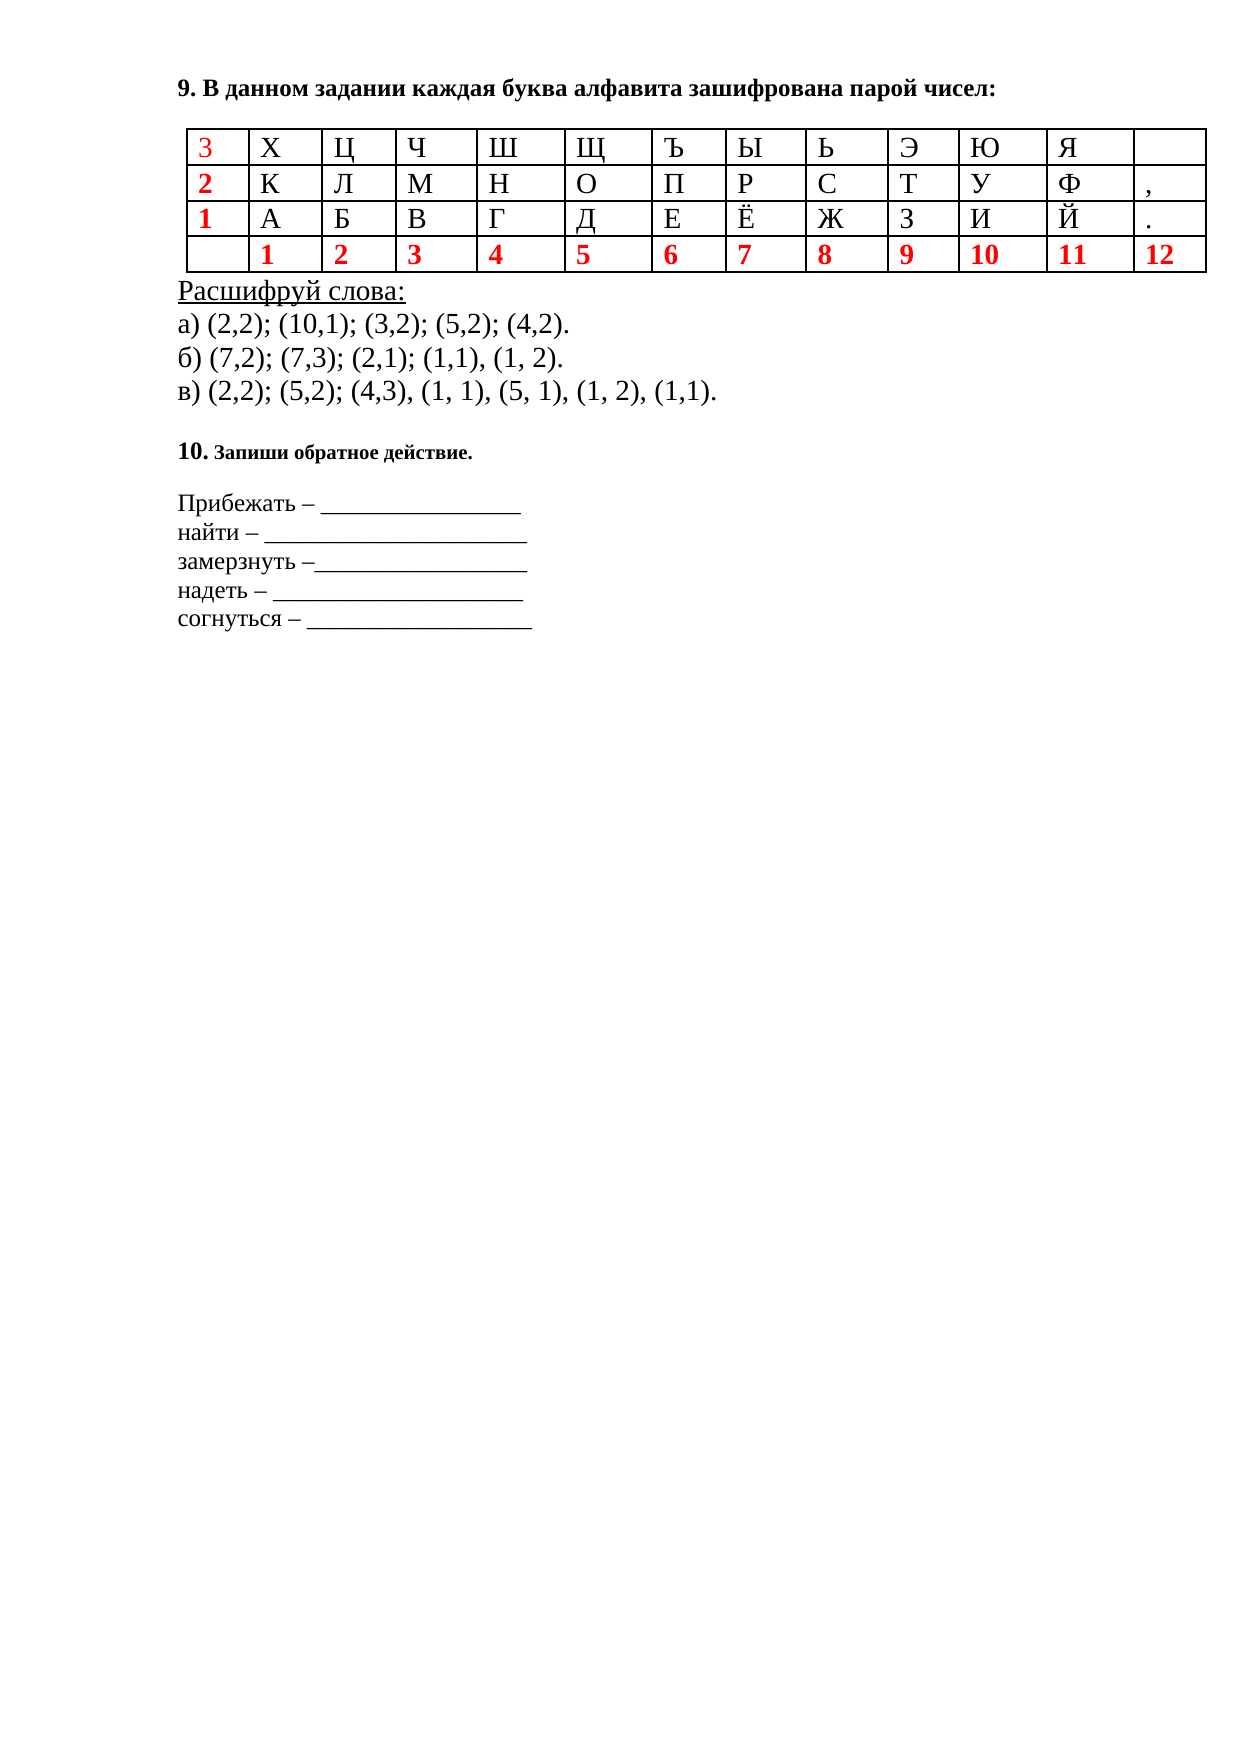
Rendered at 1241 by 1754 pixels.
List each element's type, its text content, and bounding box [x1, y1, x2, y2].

text в) (2,2); (5,2); (4,3), (1, 1), (5, 1), (1, 2), (1,1). [177, 373, 1122, 407]
table_cell Р [727, 166, 805, 199]
text найти – _____________________ [177, 517, 1122, 546]
text б) (7,2); (7,3); (2,1); (1,1), (1, 2). [177, 340, 1122, 373]
table_cell У [960, 166, 1046, 199]
table_cell Е [653, 202, 725, 235]
table_cell 8 [807, 237, 887, 271]
table_cell 1 [188, 202, 248, 235]
table_cell П [653, 166, 725, 199]
table_cell М [397, 166, 476, 199]
table_cell И [960, 202, 1046, 235]
table_cell Д [566, 202, 651, 235]
table_cell Г [478, 202, 564, 235]
table_cell 11 [1048, 237, 1133, 271]
table_cell 2 [323, 237, 395, 271]
table_header Ю [960, 130, 1046, 164]
table_cell С [807, 166, 887, 199]
table_cell 10 [960, 237, 1046, 271]
table_header Х [250, 130, 321, 164]
text Расшифруй слова: [177, 273, 1122, 306]
table_cell Н [478, 166, 564, 199]
table_header Ь [807, 130, 887, 164]
table_cell Б [323, 202, 395, 235]
table_cell 4 [478, 237, 564, 271]
table_cell 5 [566, 237, 651, 271]
table_header Щ [566, 130, 651, 164]
table_header Ы [727, 130, 805, 164]
text согнуться – __________________ [177, 603, 1122, 632]
table_cell [188, 237, 248, 271]
table_header 3 [188, 130, 248, 164]
table_cell В [397, 202, 476, 235]
table_header Ц [323, 130, 395, 164]
table_cell 1 [250, 237, 321, 271]
table_cell Ф [1048, 166, 1133, 199]
text 9. В данном задании каждая буква алфавита зашифрована парой чисел: [177, 73, 1122, 102]
table_cell 7 [727, 237, 805, 271]
table_header Ч [397, 130, 476, 164]
table_cell Й [1048, 202, 1133, 235]
table_cell Ж [807, 202, 887, 235]
text а) (2,2); (10,1); (3,2); (5,2); (4,2). [177, 306, 1122, 340]
table_cell А [250, 202, 321, 235]
table_header [1135, 130, 1205, 164]
table_cell , [1135, 166, 1205, 199]
text замерзнуть –_________________ [177, 546, 1122, 575]
table_cell 9 [889, 237, 958, 271]
table_cell 2 [188, 166, 248, 199]
text 10. Запиши обратное действие. [177, 436, 1122, 464]
table_cell К [250, 166, 321, 199]
table_cell З [889, 202, 958, 235]
table_cell . [1135, 202, 1205, 235]
table_cell 6 [653, 237, 725, 271]
table_cell Ё [727, 202, 805, 235]
table_cell Л [323, 166, 395, 199]
table_header Ш [478, 130, 564, 164]
table_cell О [566, 166, 651, 199]
table_header Э [889, 130, 958, 164]
text Прибежать – ________________ [177, 488, 1122, 517]
table_cell 12 [1135, 237, 1205, 271]
text надеть – ____________________ [177, 575, 1122, 603]
table_header Я [1048, 130, 1133, 164]
table_cell 3 [397, 237, 476, 271]
table_cell Т [889, 166, 958, 199]
table_header Ъ [653, 130, 725, 164]
